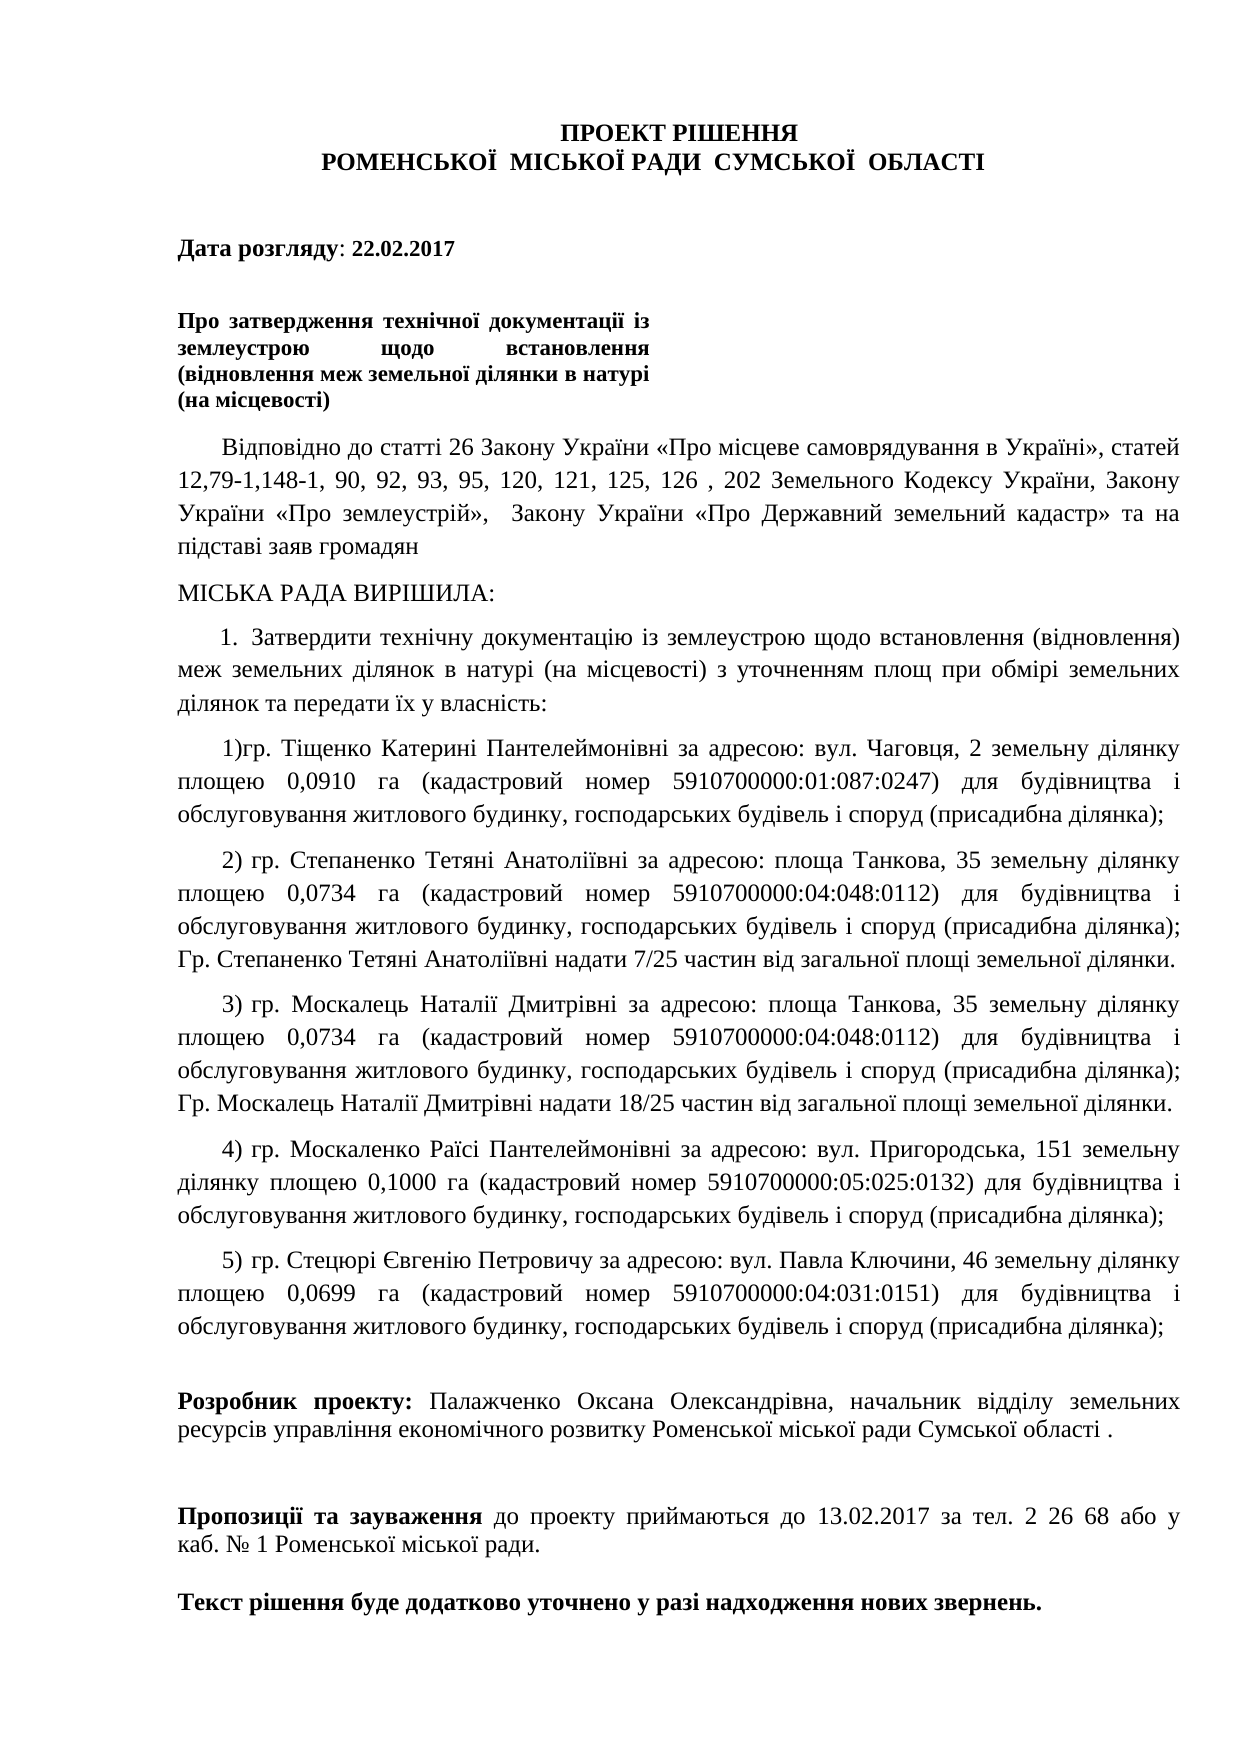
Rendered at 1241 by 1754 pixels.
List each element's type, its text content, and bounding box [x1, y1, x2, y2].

subtitle Про затвердження технічної документації із землеустрою щодо встановлення (відновлення меж земельної ділянки в натурі (на місцевості) [177, 307, 650, 413]
text Дата розгляду: 22.02.2017 [177, 233, 1181, 262]
text РОМЕНСЬКОЇ МІСЬКОЇ РАДИ СУМСЬКОЇ ОБЛАСТІ [177, 147, 1181, 176]
list гр. Степаненко Тетяні Анатоліївні за адресою: площа Танкова, 35 земельну ділянку площею 0,0734 га (кадастровий номер 5910700000:04:048:0112) для будівництва і обслуговування житлового будинку, господарських будівель і споруд (присадибна ділянка); Гр. Степаненко Тетяні Анатоліївні надати 7/25 частин від загальної площі земельної ділянки. [177, 845, 1181, 972]
text Пропозиції та зауваження до проекту приймаються до 13.02.2017 за тел. 2 26 68 або у каб. № 1 Роменської міської ради. [177, 1501, 1181, 1558]
list гр. Москаленко Раїсі Пантелеймонівні за адресою: вул. Пригородська, 151 земельну ділянку площею 0,1000 га (кадастровий номер 5910700000:05:025:0132) для будівництва і обслуговування житлового будинку, господарських будівель і споруд (присадибна ділянка); [177, 1134, 1181, 1229]
text Відповідно до статті 26 Закону України «Про місцеве самоврядування в Україні», статей 12,79-1,148-1, 90, 92, 93, 95, 120, 121, 125, 126 , 202 Земельного Кодексу України, Закону України «Про землеустрій», Закону України «Про Державний земельний кадастр» та на підставі заяв громадян [177, 432, 1181, 560]
subtitle ПРОЕКТ РІШЕННЯ [177, 118, 1181, 147]
list гр. Москалець Наталії Дмитрівні за адресою: площа Танкова, 35 земельну ділянку площею 0,0734 га (кадастровий номер 5910700000:04:048:0112) для будівництва і обслуговування житлового будинку, господарських будівель і споруд (присадибна ділянка); Гр. Москалець Наталії Дмитрівні надати 18/25 частин від загальної площі земельної ділянки. [177, 989, 1181, 1117]
list гр. Стецюрі Євгенію Петровичу за адресою: вул. Павла Ключини, 46 земельну ділянку площею 0,0699 га (кадастровий номер 5910700000:04:031:0151) для будівництва і обслуговування житлового будинку, господарських будівель і споруд (присадибна ділянка); [177, 1245, 1181, 1340]
text Розробник проекту: Палажченко Оксана Олександрівна, начальник відділу земельних ресурсів управління економічного розвитку Роменської міської ради Сумської області . [177, 1386, 1181, 1443]
text МІСЬКА РАДА ВИРІШИЛА: [177, 578, 1181, 607]
text 1)гр. Тіщенко Катерині Пантелеймонівні за адресою: вул. Чаговця, 2 земельну ділянку площею 0,0910 га (кадастровий номер 5910700000:01:087:0247) для будівництва і обслуговування житлового будинку, господарських будівель і споруд (присадибна ділянка); [177, 733, 1181, 828]
text Текст рішення буде додатково уточнено у разі надходження нових звернень. [177, 1587, 1181, 1616]
list Затвердити технічну документацію із землеустрою щодо встановлення (відновлення) меж земельних ділянок в натурі (на місцевості) з уточненням площ при обмірі земельних ділянок та передати їх у власність: [177, 622, 1181, 716]
